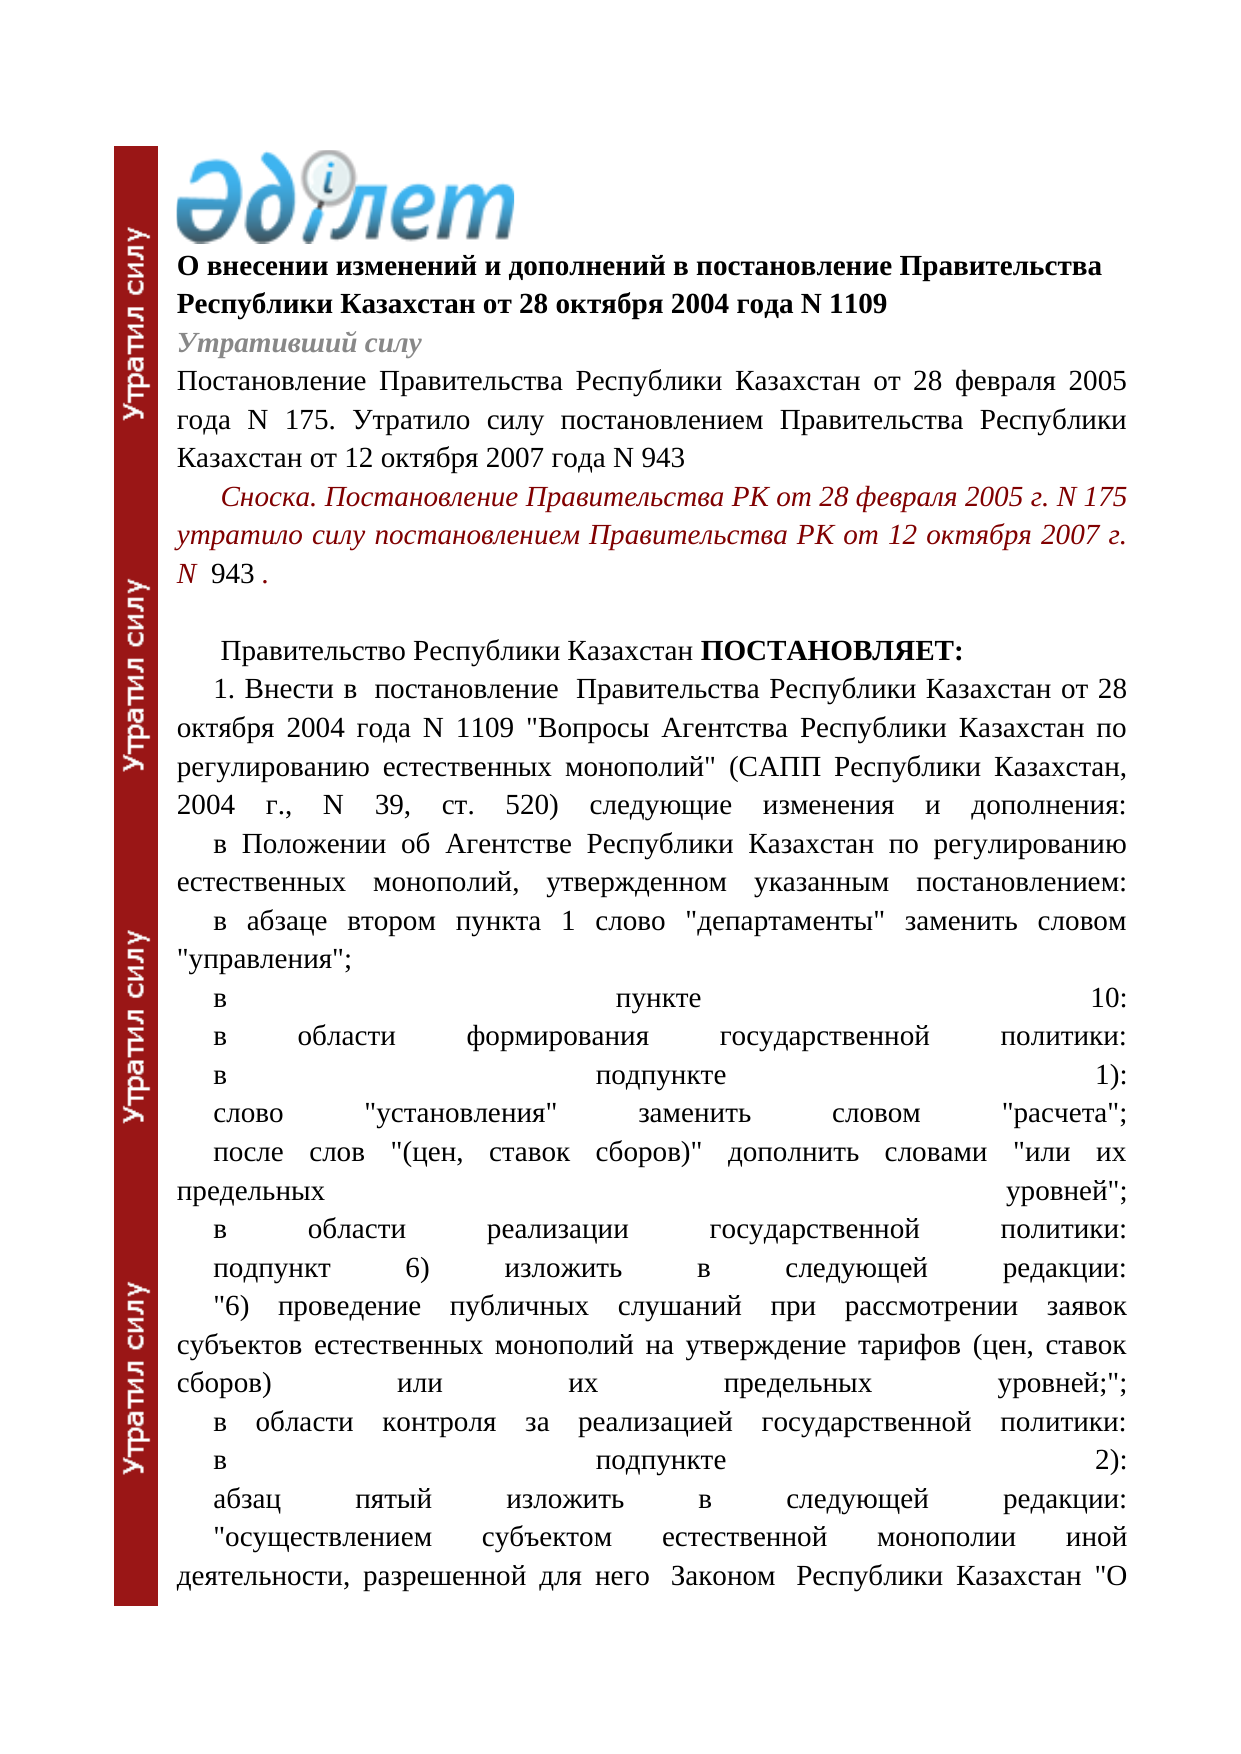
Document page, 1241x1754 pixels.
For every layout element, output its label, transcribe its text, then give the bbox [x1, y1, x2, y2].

picture [114, 1592, 158, 1606]
picture [114, 474, 158, 479]
picture [114, 146, 158, 248]
picture [114, 320, 158, 325]
text О внесении изменений и дополнений в постановление Правительства Республики Казахстан от 28 октября 2004 года N 1109 [112, 248, 1128, 320]
text Утративший силу [112, 325, 1128, 358]
text Сноска. Постановление Правительства РК от 28 февраля 2005 г. N 175 утратило силу постановлением Правительства РК от 12 октября 2007 г. N 943 . [112, 479, 1128, 589]
picture [176, 150, 515, 244]
text Постановление Правительства Республики Казахстан от 28 февраля 2005 года N 175. Утратило силу постановлением Правительства Республики Казахстан от 12 октября 2007 года N 943 [112, 363, 1128, 474]
picture [114, 589, 158, 633]
picture [114, 667, 158, 672]
text Правительство Республики Казахстан ПОСТАНОВЛЯЕТ: [112, 633, 1128, 667]
picture [114, 358, 158, 363]
